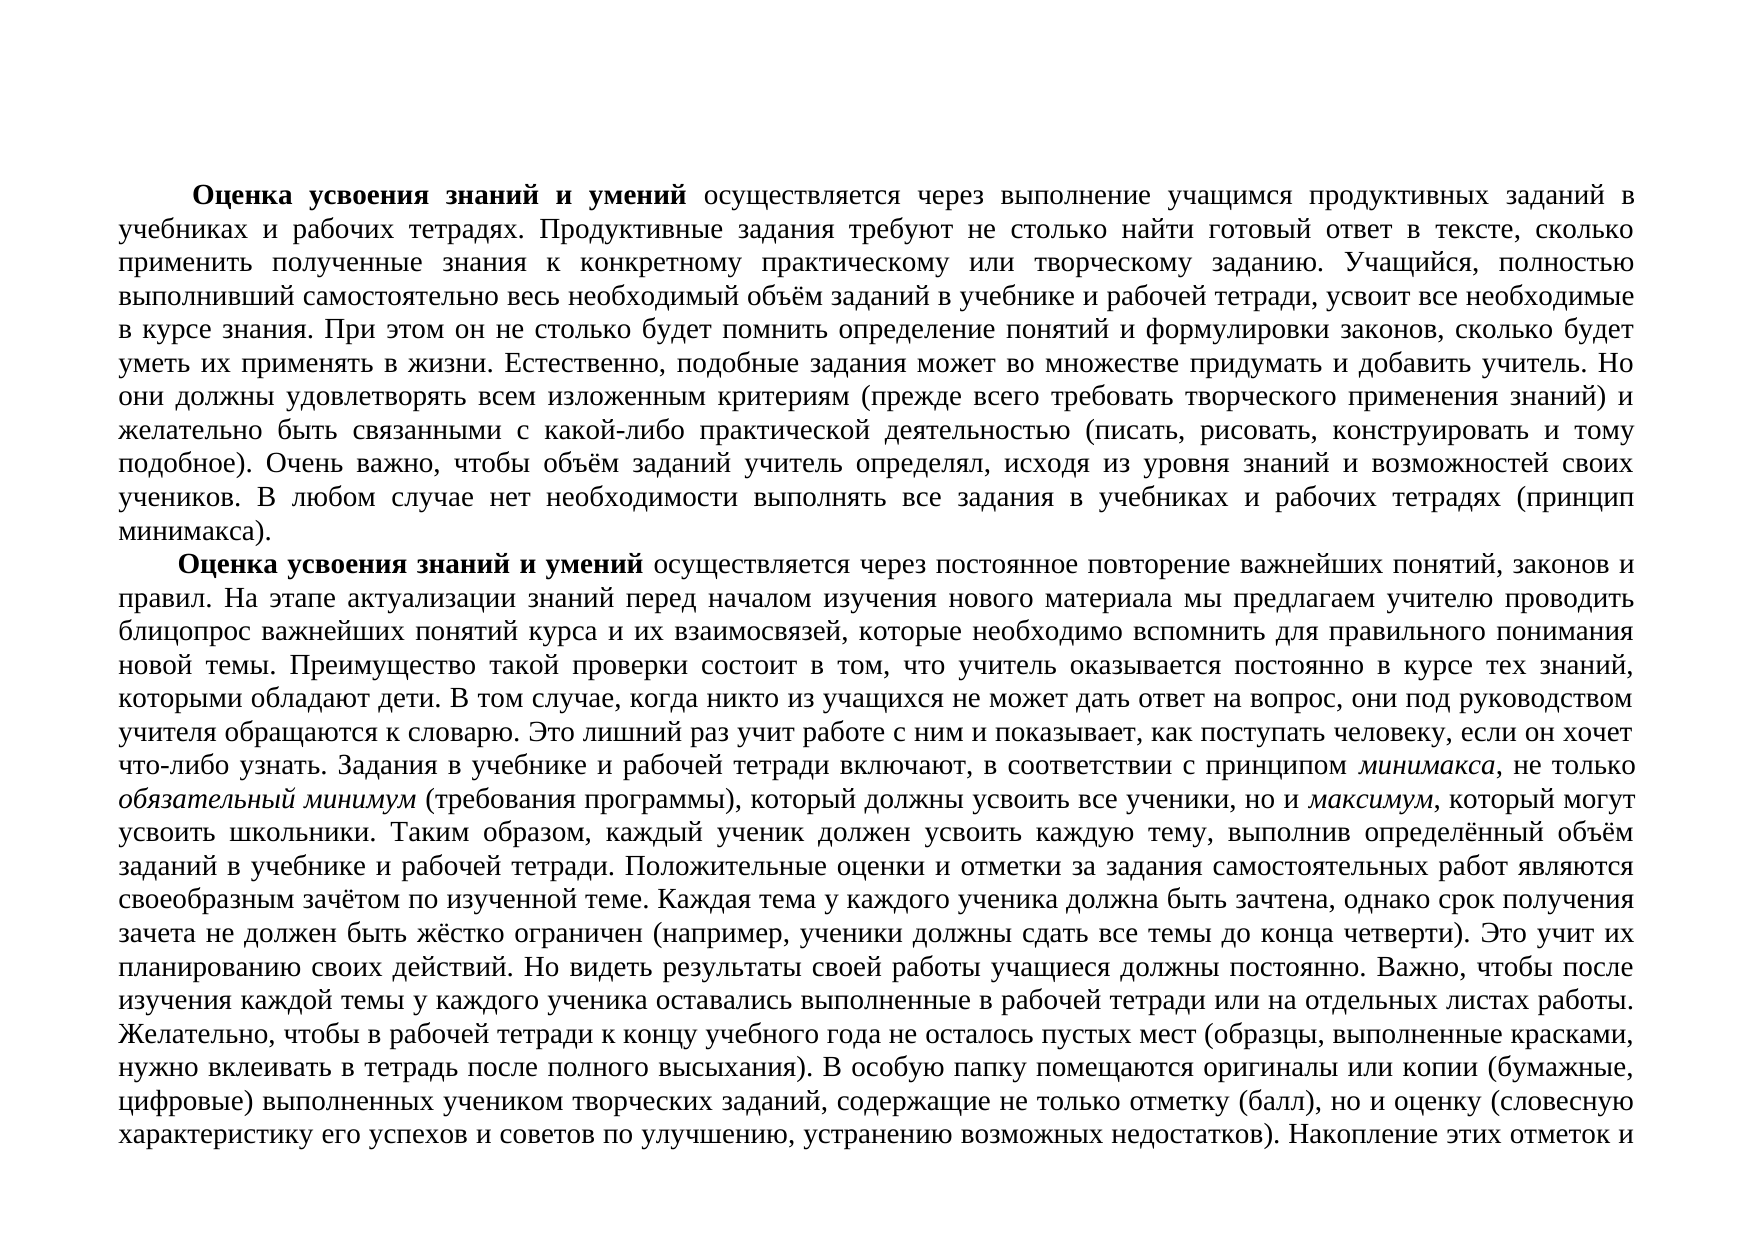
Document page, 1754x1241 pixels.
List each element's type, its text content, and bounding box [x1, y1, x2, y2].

text Оценка усвоения знаний и умений осуществляется через выполнение учащимся продуктивных заданий в учебниках и рабочих тетрадях. Продуктивные задания требуют не столько найти готовый ответ в тексте, сколько применить полученные знания к конкретному практическому или творческому заданию. Учащийся, полностью выполнивший самостоятельно весь необходимый объём заданий в учебнике и рабочей тетради, усвоит все необходимые в курсе знания. При этом он не столько будет помнить определение понятий и формулировки законов, сколько будет уметь их применять в жизни. Естественно, подобные задания может во множестве придумать и добавить учитель. Но они должны удовлетворять всем изложенным критериям (прежде всего требовать творческого применения знаний) и желательно быть связанными с какой-либо практической деятельностью (писать, рисовать, конструировать и тому подобное). Очень важно, чтобы объём заданий учитель определял, исходя из уровня знаний и возможностей своих учеников. В любом случае нет необходимости выполнять все задания в учебниках и рабочих тетрадях (принцип минимакса). [118, 177, 1636, 546]
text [118, 546, 1636, 1150]
